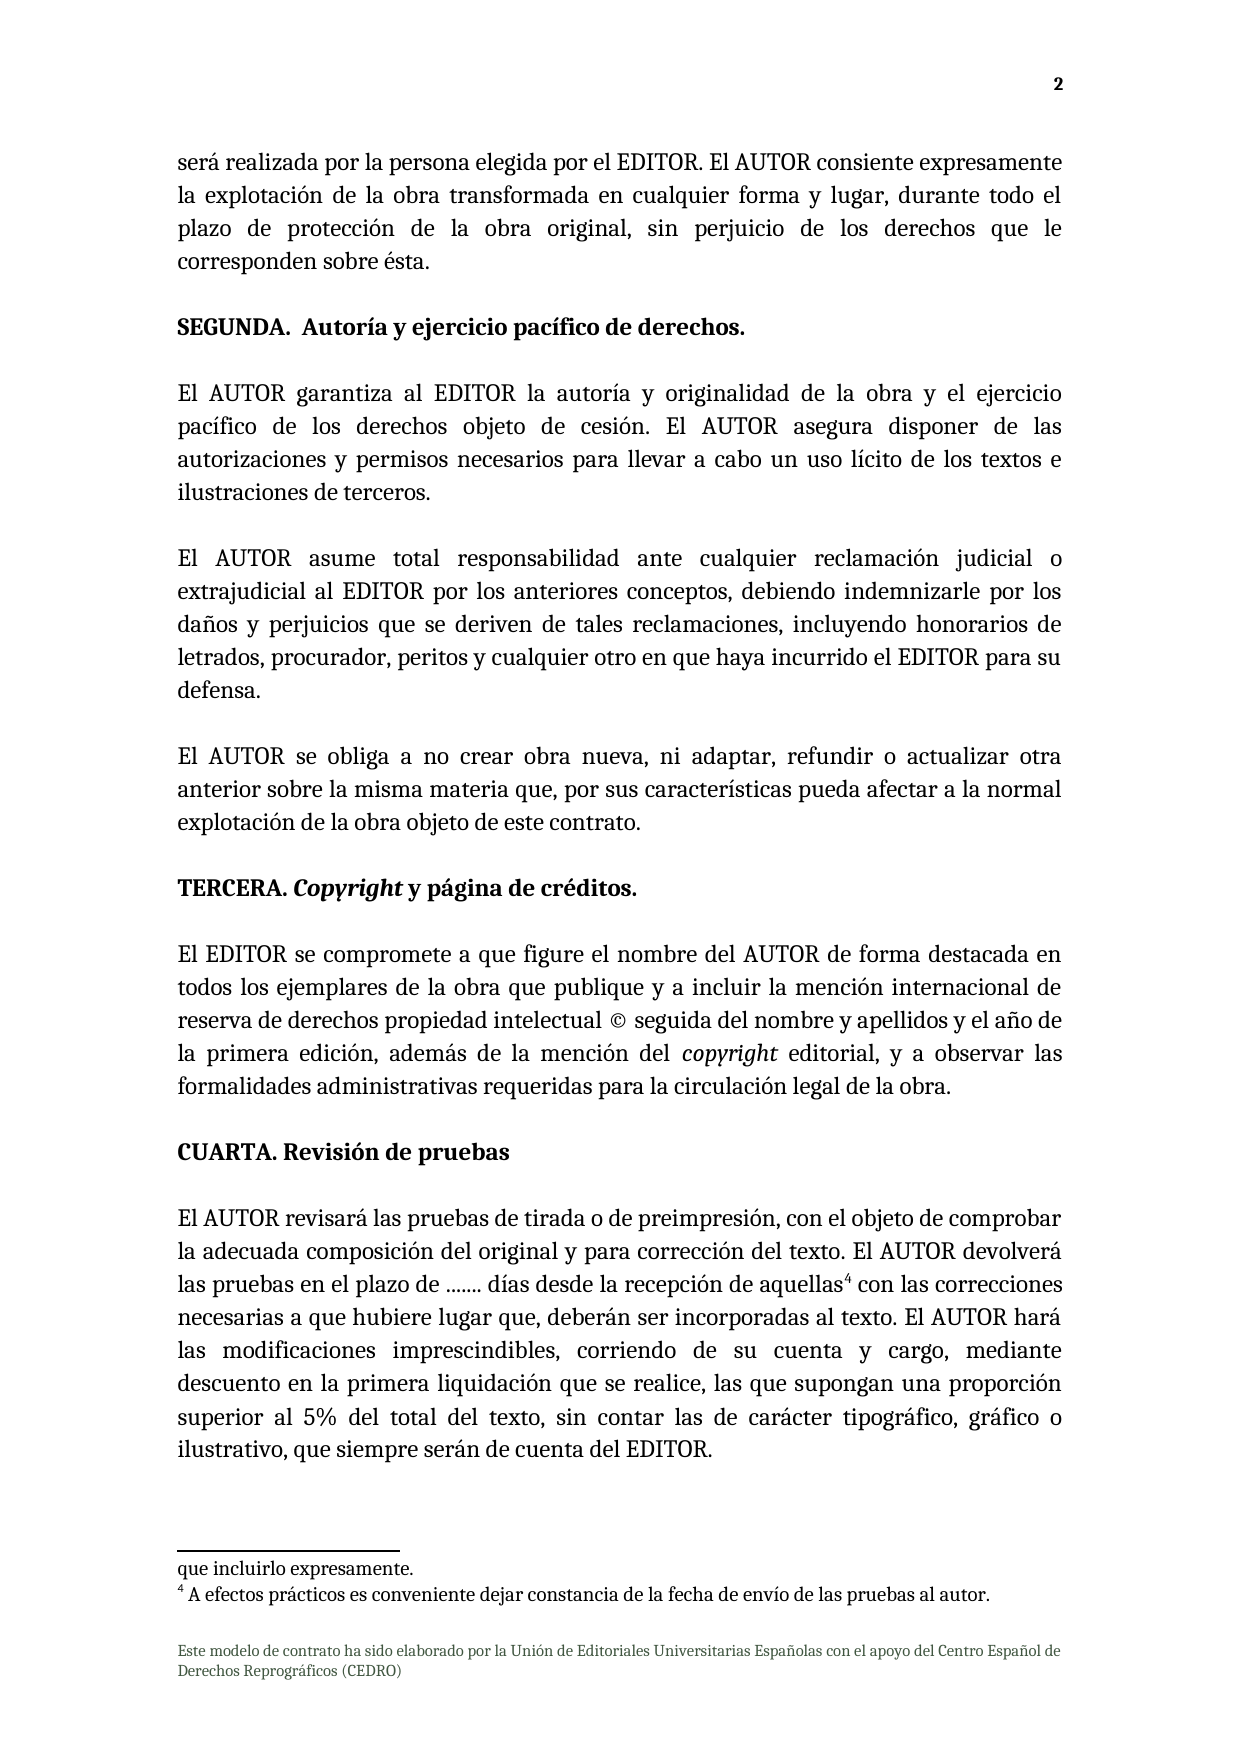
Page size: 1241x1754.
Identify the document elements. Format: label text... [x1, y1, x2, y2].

text SEGUNDA. Autoría y ejercicio pacífico de derechos. [177, 313, 1063, 341]
text El AUTOR revisará las pruebas de tirada o de preimpresión, con el objeto de comprobar la adecuada composición del original y para corrección del texto. El AUTOR devolverá las pruebas en el plazo de ....... días desde la recepción de aquellas con las correcciones necesarias a que hubiere lugar que, deberán ser incorporadas al texto. El AUTOR hará las modificaciones imprescindibles, corriendo de su cuenta y cargo, mediante descuento en la primera liquidación que se realice, las que supongan una proporción superior al 5% del total del texto, sin contar las de carácter tipográfico, gráfico o ilustrativo, que siempre serán de cuenta del EDITOR. [177, 1204, 1063, 1464]
text El AUTOR asume total responsabilidad ante cualquier reclamación judicial o extrajudicial al EDITOR por los anteriores conceptos, debiendo indemnizarle por los daños y perjuicios que se deriven de tales reclamaciones, incluyendo honorarios de letrados, procurador, peritos y cualquier otro en que haya incurrido el EDITOR para su defensa. [177, 544, 1063, 705]
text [177, 148, 1063, 275]
text El EDITOR se compromete a que figure el nombre del AUTOR de forma destacada en todos los ejemplares de la obra que publique y a incluir la mención internacional de reserva de derechos propiedad intelectual © seguida del nombre y apellidos y el año de la primera edición, además de la mención del copyright editorial, y a observar las formalidades administrativas requeridas para la circulación legal de la obra. [177, 940, 1063, 1101]
text CUARTA. Revisión de pruebas [177, 1138, 1063, 1167]
text El AUTOR se obliga a no crear obra nueva, ni adaptar, refundir o actualizar otra anterior sobre la misma materia que, por sus características pueda afectar a la normal explotación de la obra objeto de este contrato. [177, 742, 1063, 837]
text El AUTOR garantiza al EDITOR la autoría y originalidad de la obra y el ejercicio pacífico de los derechos objeto de cesión. El AUTOR asegura disponer de las autorizaciones y permisos necesarios para llevar a cabo un uso lícito de los textos e ilustraciones de terceros. [177, 379, 1063, 507]
text TERCERA. Copyright y página de créditos. [177, 874, 1063, 903]
